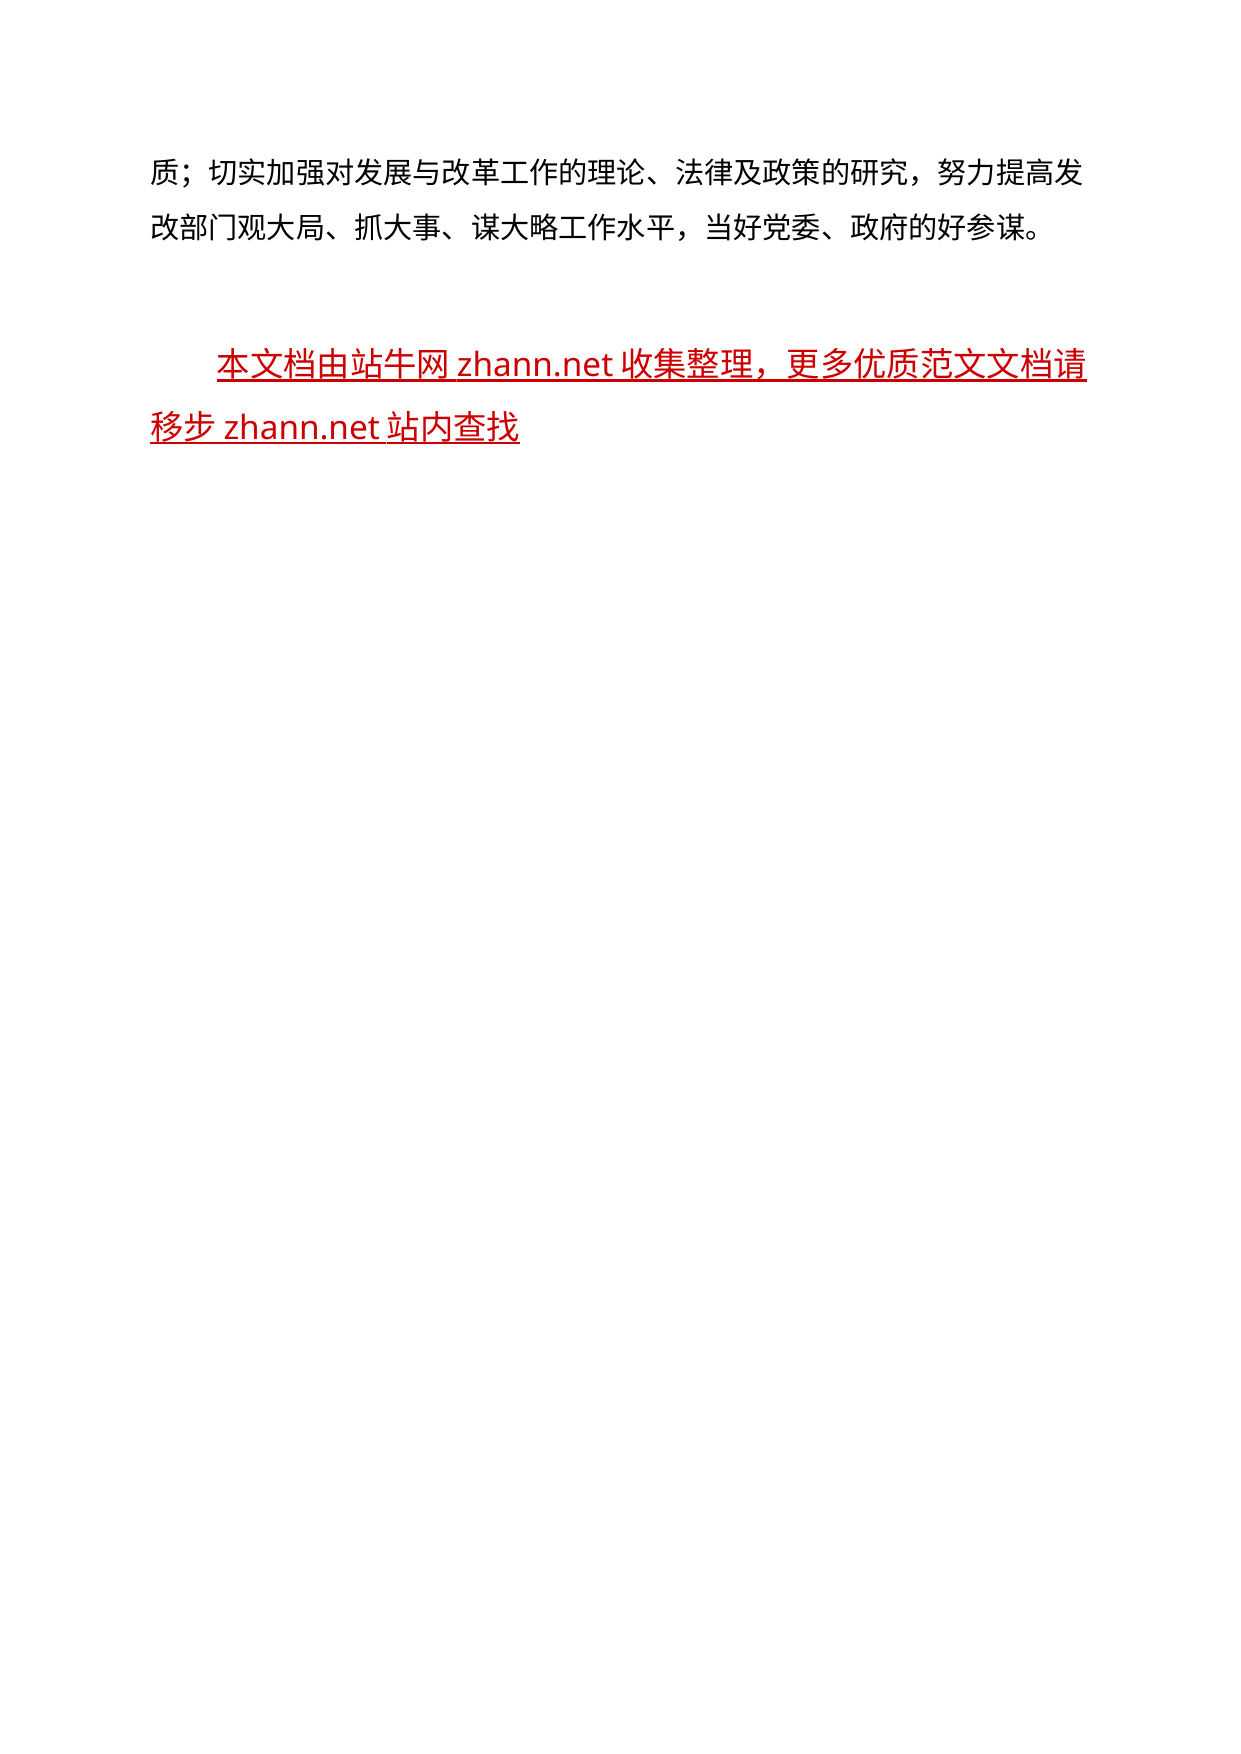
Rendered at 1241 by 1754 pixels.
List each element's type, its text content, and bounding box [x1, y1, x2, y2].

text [150, 150, 1090, 247]
text 本文档由站牛网zhann.net收集整理，更多优质范文文档请移步zhann.net站内查找 [150, 338, 1090, 449]
